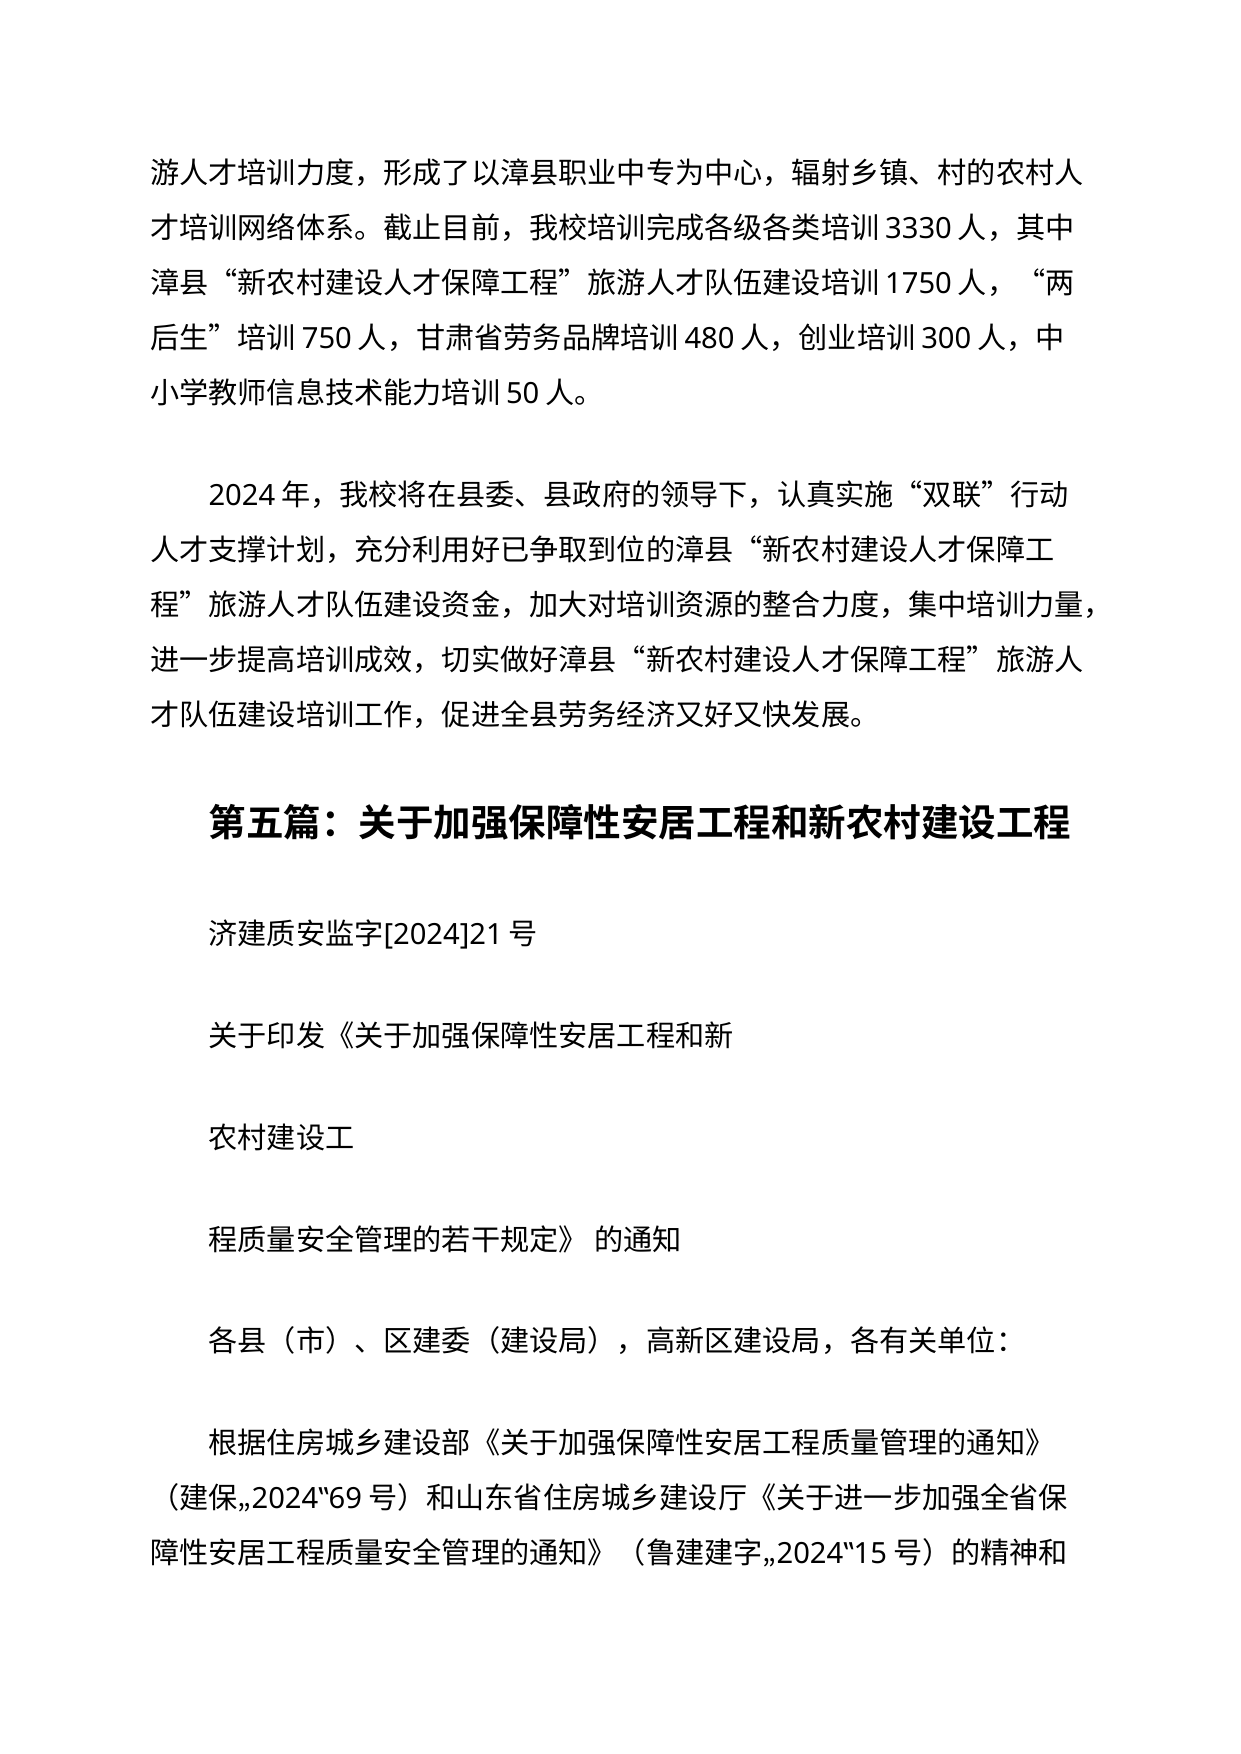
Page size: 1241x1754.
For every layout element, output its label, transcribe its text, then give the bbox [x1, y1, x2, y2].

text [150, 150, 1090, 412]
text 关于印发《关于加强保障性安居工程和新 [150, 1013, 1090, 1055]
text 程质量安全管理的若干规定》 的通知 [150, 1216, 1090, 1258]
text 济建质安监字[2024]21号 [150, 911, 1090, 953]
text 2024年，我校将在县委、县政府的领导下，认真实施“双联”行动人才支撑计划，充分利用好已争取到位的漳县“新农村建设人才保障工程”旅游人才队伍建设资金，加大对培训资源的整合力度，集中培训力量，进一步提高培训成效，切实做好漳县“新农村建设人才保障工程”旅游人才队伍建设培训工作，促进全县劳务经济又好又快发展。 [150, 472, 1090, 734]
text 农村建设工 [150, 1114, 1090, 1157]
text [150, 1420, 1090, 1572]
text 第五篇：关于加强保障性安居工程和新农村建设工程 [150, 793, 1090, 848]
text 各县（市）、区建委（建设局），高新区建设局，各有关单位： [150, 1318, 1090, 1360]
